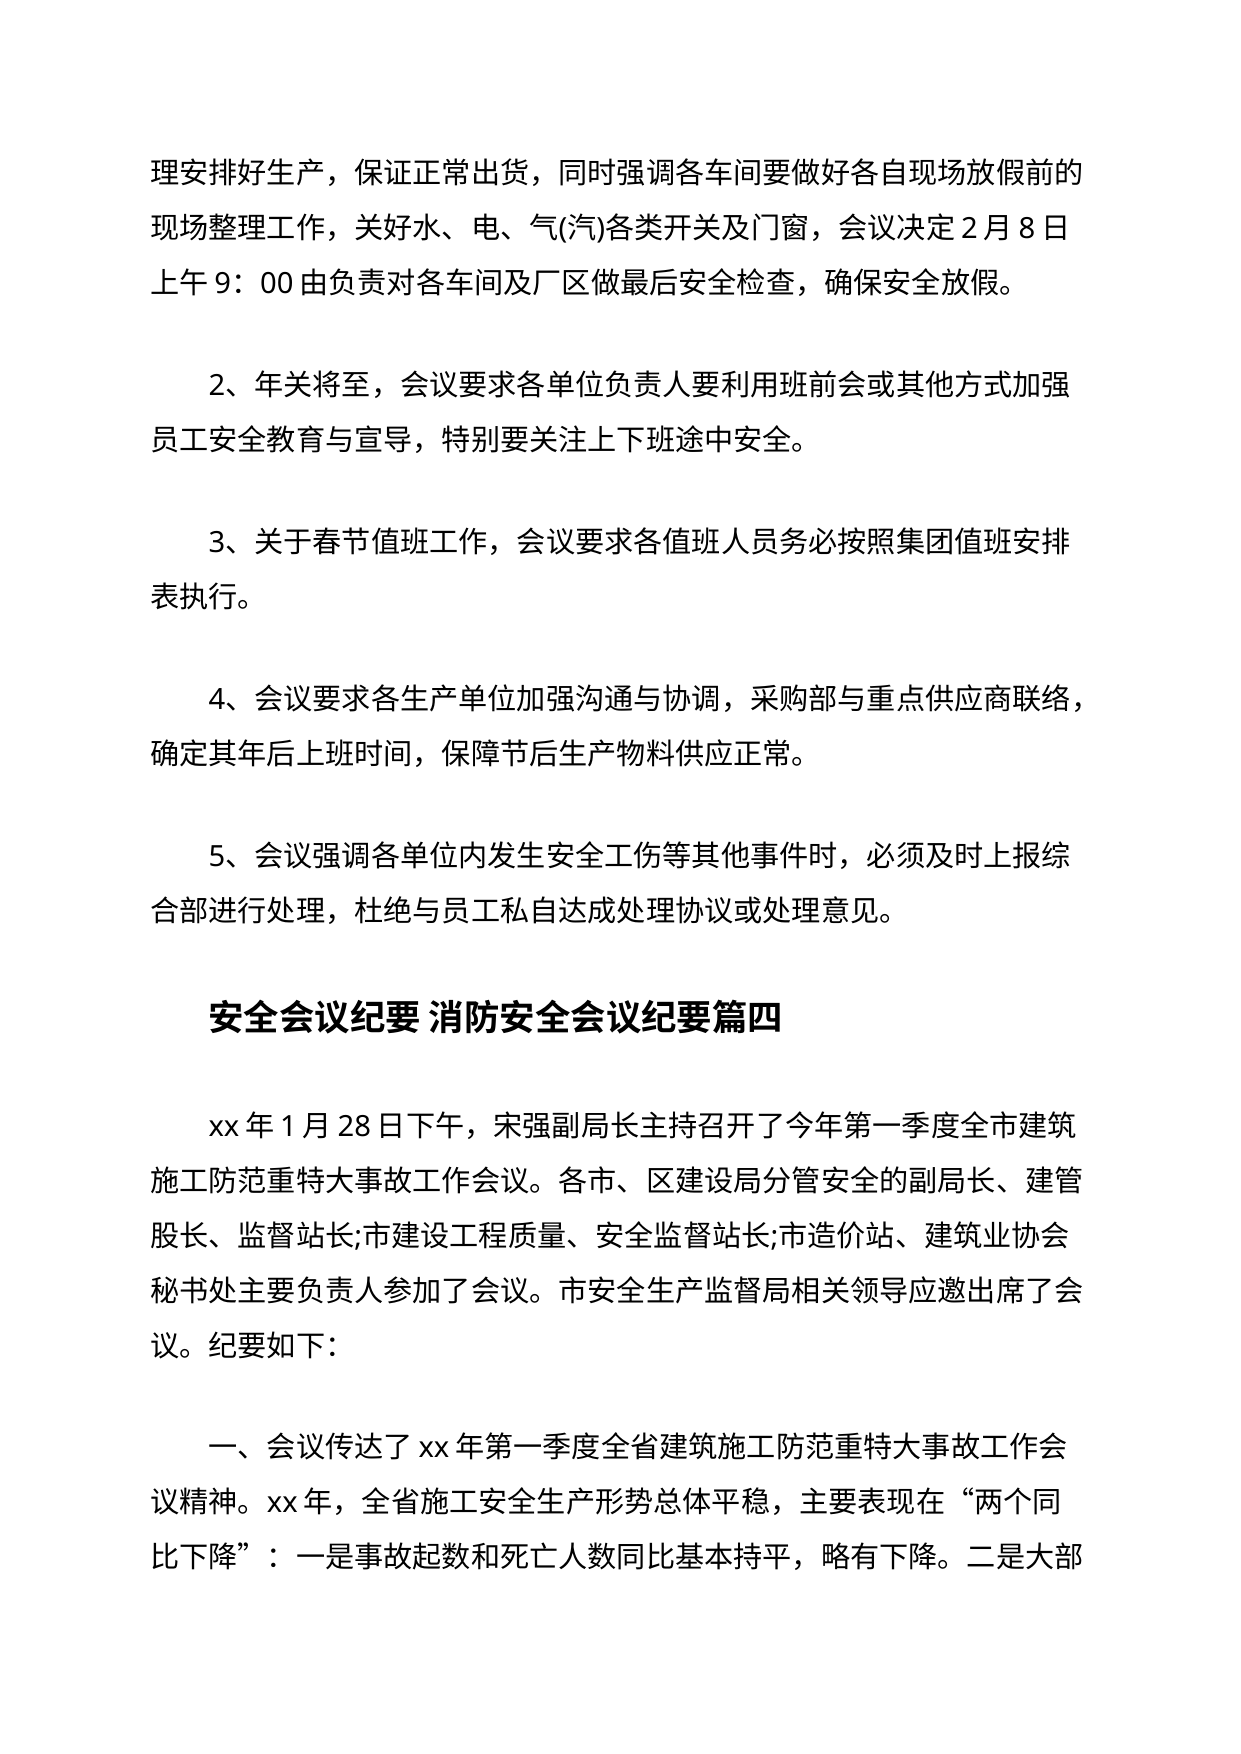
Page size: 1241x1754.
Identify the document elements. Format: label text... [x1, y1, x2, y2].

text xx年1月28日下午，宋强副局长主持召开了今年第一季度全市建筑施工防范重特大事故工作会议。各市、区建设局分管安全的副局长、建管股长、监督站长;市建设工程质量、安全监督站长;市造价站、建筑业协会秘书处主要负责人参加了会议。市安全生产监督局相关领导应邀出席了会议。纪要如下： [150, 1102, 1090, 1364]
text 安全会议纪要 消防安全会议纪要篇四 [150, 989, 1090, 1040]
text 2、年关将至，会议要求各单位负责人要利用班前会或其他方式加强员工安全教育与宣导，特别要关注上下班途中安全。 [150, 362, 1090, 459]
text 5、会议强调各单位内发生安全工伤等其他事件时，必须及时上报综合部进行处理，杜绝与员工私自达成处理协议或处理意见。 [150, 832, 1090, 929]
text 4、会议要求各生产单位加强沟通与协调，采购部与重点供应商联络，确定其年后上班时间，保障节后生产物料供应正常。 [150, 675, 1090, 773]
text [150, 1424, 1090, 1576]
text 3、关于春节值班工作，会议要求各值班人员务必按照集团值班安排表执行。 [150, 519, 1090, 616]
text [150, 150, 1090, 302]
